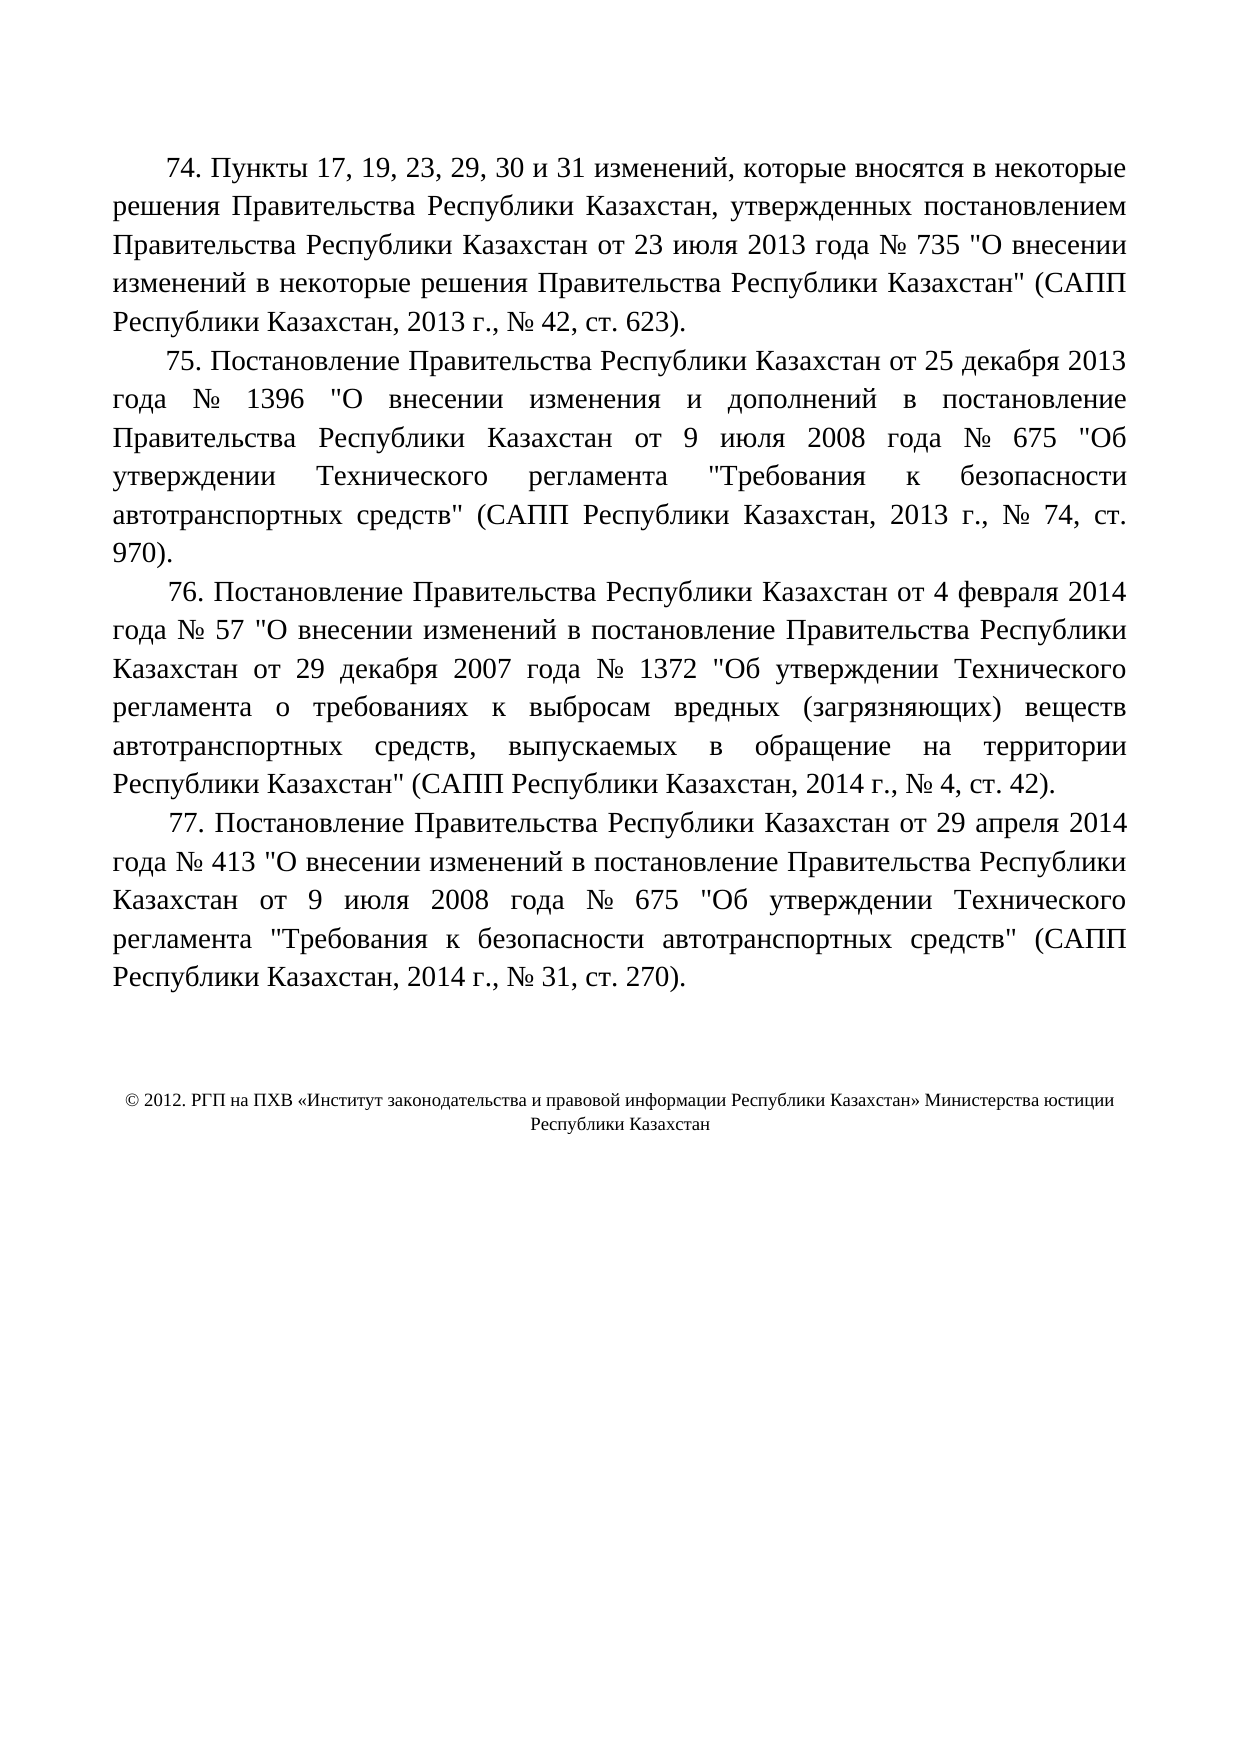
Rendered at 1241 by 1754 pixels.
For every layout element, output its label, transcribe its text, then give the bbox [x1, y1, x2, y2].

text © 2012. РГП на ПХВ «Институт законодательства и правовой информации Республики Казахстан» Министерства юстиции Республики Казахстан [112, 1088, 1128, 1135]
text 77. Постановление Правительства Республики Казахстан от 29 апреля 2014 года № 413 "О внесении изменений в постановление Правительства Республики Казахстан от 9 июля 2008 года № 675 "Об утверждении Технического регламента "Требования к безопасности автотранспортных средств" (САПП Республики Казахстан, 2014 г., № 31, ст. 270). [112, 805, 1128, 993]
text 74. Пункты 17, 19, 23, 29, 30 и 31 изменений, которые вносятся в некоторые решения Правительства Республики Казахстан, утвержденных постановлением Правительства Республики Казахстан от 23 июля 2013 года № 735 "О внесении изменений в некоторые решения Правительства Республики Казахстан" (САПП Республики Казахстан, 2013 г., № 42, ст. 623). [112, 150, 1128, 338]
text 75. Постановление Правительства Республики Казахстан от 25 декабря 2013 года № 1396 "О внесении изменения и дополнений в постановление Правительства Республики Казахстан от 9 июля 2008 года № 675 "Об утверждении Технического регламента "Требования к безопасности автотранспортных средств" (САПП Республики Казахстан, 2013 г., № 74, ст. 970). [112, 343, 1128, 569]
text 76. Постановление Правительства Республики Казахстан от 4 февраля 2014 года № 57 "О внесении изменений в постановление Правительства Республики Казахстан от 29 декабря 2007 года № 1372 "Об утверждении Технического регламента о требованиях к выбросам вредных (загрязняющих) веществ автотранспортных средств, выпускаемых в обращение на территории Республики Казахстан" (САПП Республики Казахстан, 2014 г., № 4, ст. 42). [112, 574, 1128, 800]
